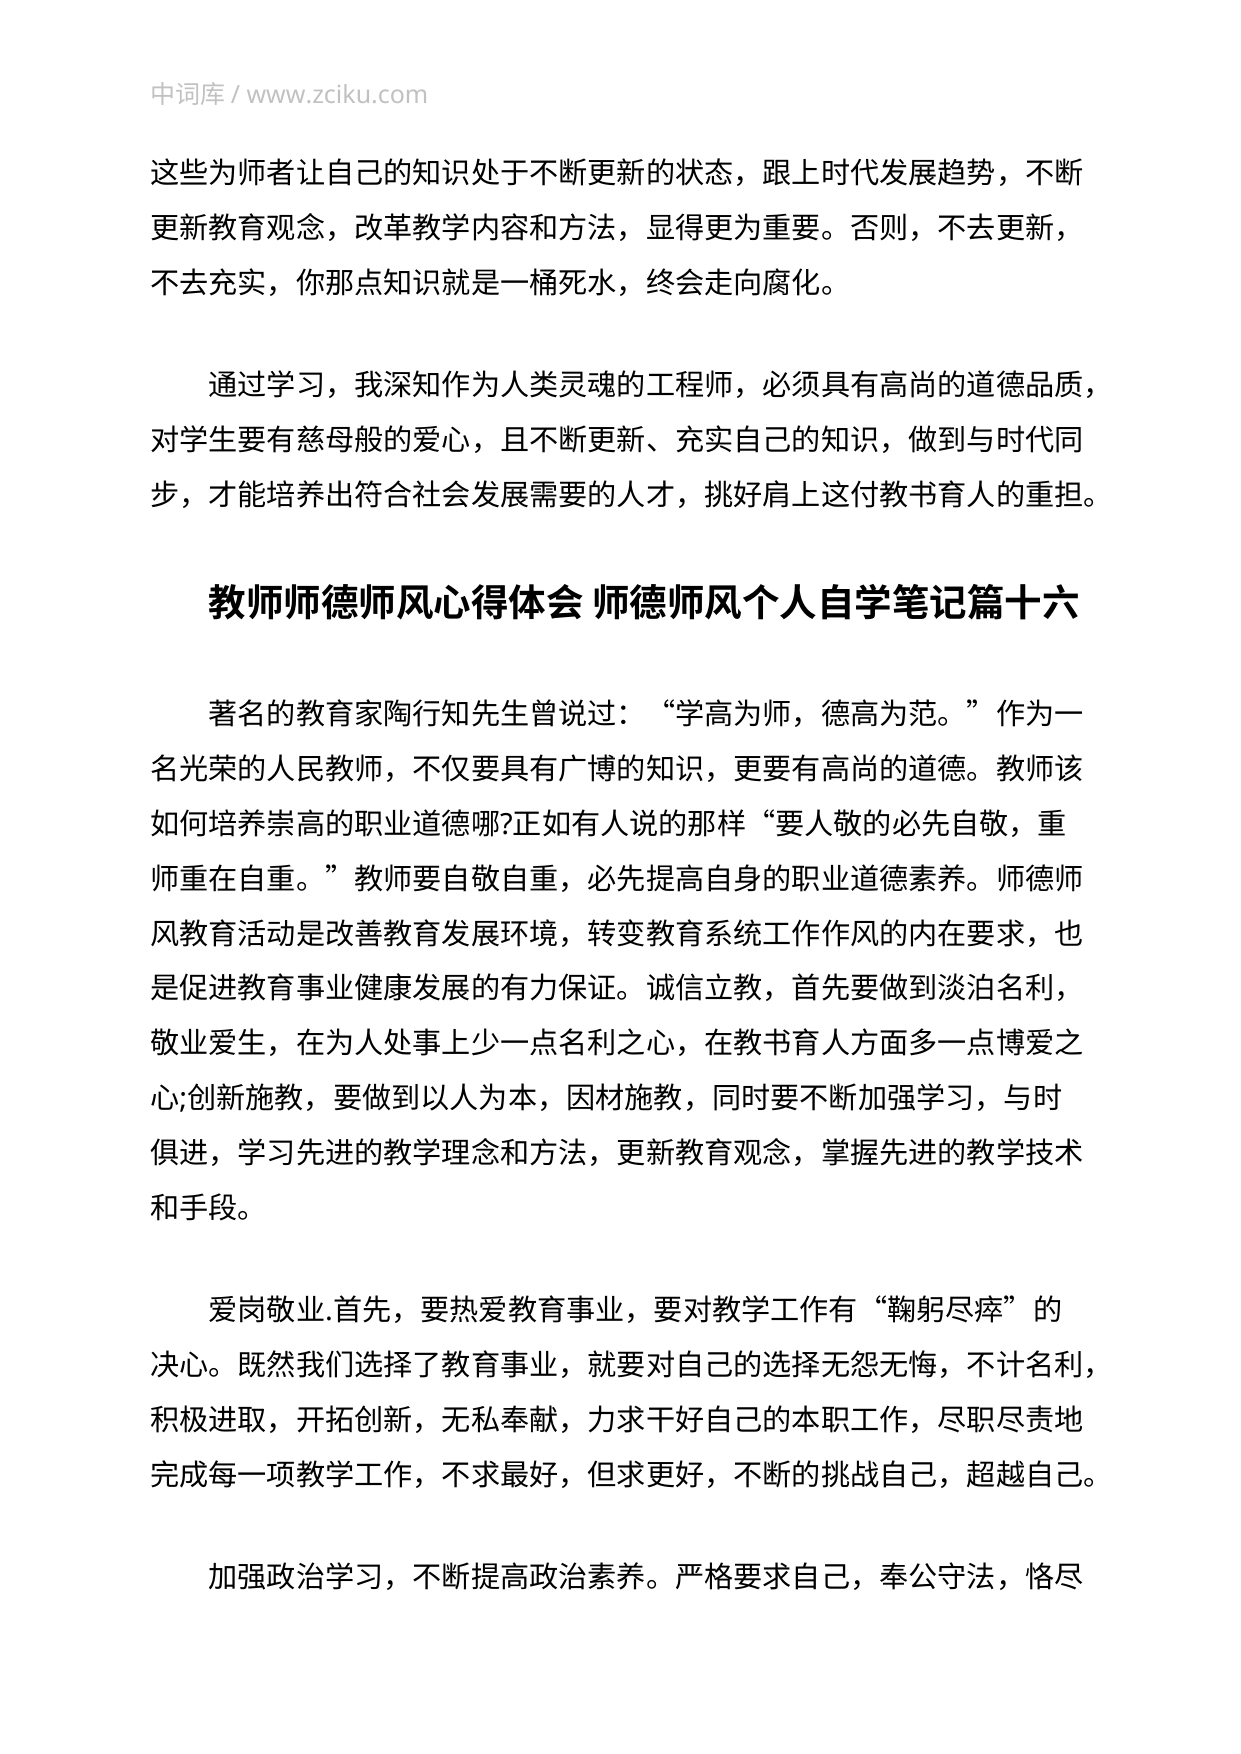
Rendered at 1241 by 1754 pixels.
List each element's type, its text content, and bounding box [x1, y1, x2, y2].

text 著名的教育家陶行知先生曾说过：“学高为师，德高为范。”作为一名光荣的人民教师，不仅要具有广博的知识，更要有高尚的道德。教师该如何培养崇高的职业道德哪?正如有人说的那样“要人敬的必先自敬，重师重在自重。”教师要自敬自重，必先提高自身的职业道德素养。师德师风教育活动是改善教育发展环境，转变教育系统工作作风的内在要求，也是促进教育事业健康发展的有力保证。诚信立教，首先要做到淡泊名利，敬业爱生，在为人处事上少一点名利之心，在教书育人方面多一点博爱之心;创新施教，要做到以人为本，因材施教，同时要不断加强学习，与时俱进，学习先进的教学理念和方法，更新教育观念，掌握先进的教学技术和手段。 [150, 691, 1090, 1227]
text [150, 150, 1090, 302]
text 通过学习，我深知作为人类灵魂的工程师，必须具有高尚的道德品质，对学生要有慈母般的爱心，且不断更新、充实自己的知识，做到与时代同步，才能培养出符合社会发展需要的人才，挑好肩上这付教书育人的重担。 [150, 362, 1090, 514]
text 爱岗敬业.首先，要热爱教育事业，要对教学工作有“鞠躬尽瘁”的决心。既然我们选择了教育事业，就要对自己的选择无怨无悔，不计名利，积极进取，开拓创新，无私奉献，力求干好自己的本职工作，尽职尽责地完成每一项教学工作，不求最好，但求更好，不断的挑战自己，超越自己。 [150, 1287, 1090, 1494]
text 教师师德师风心得体会 师德师风个人自学笔记篇十六 [150, 573, 1090, 627]
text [150, 1553, 1090, 1595]
